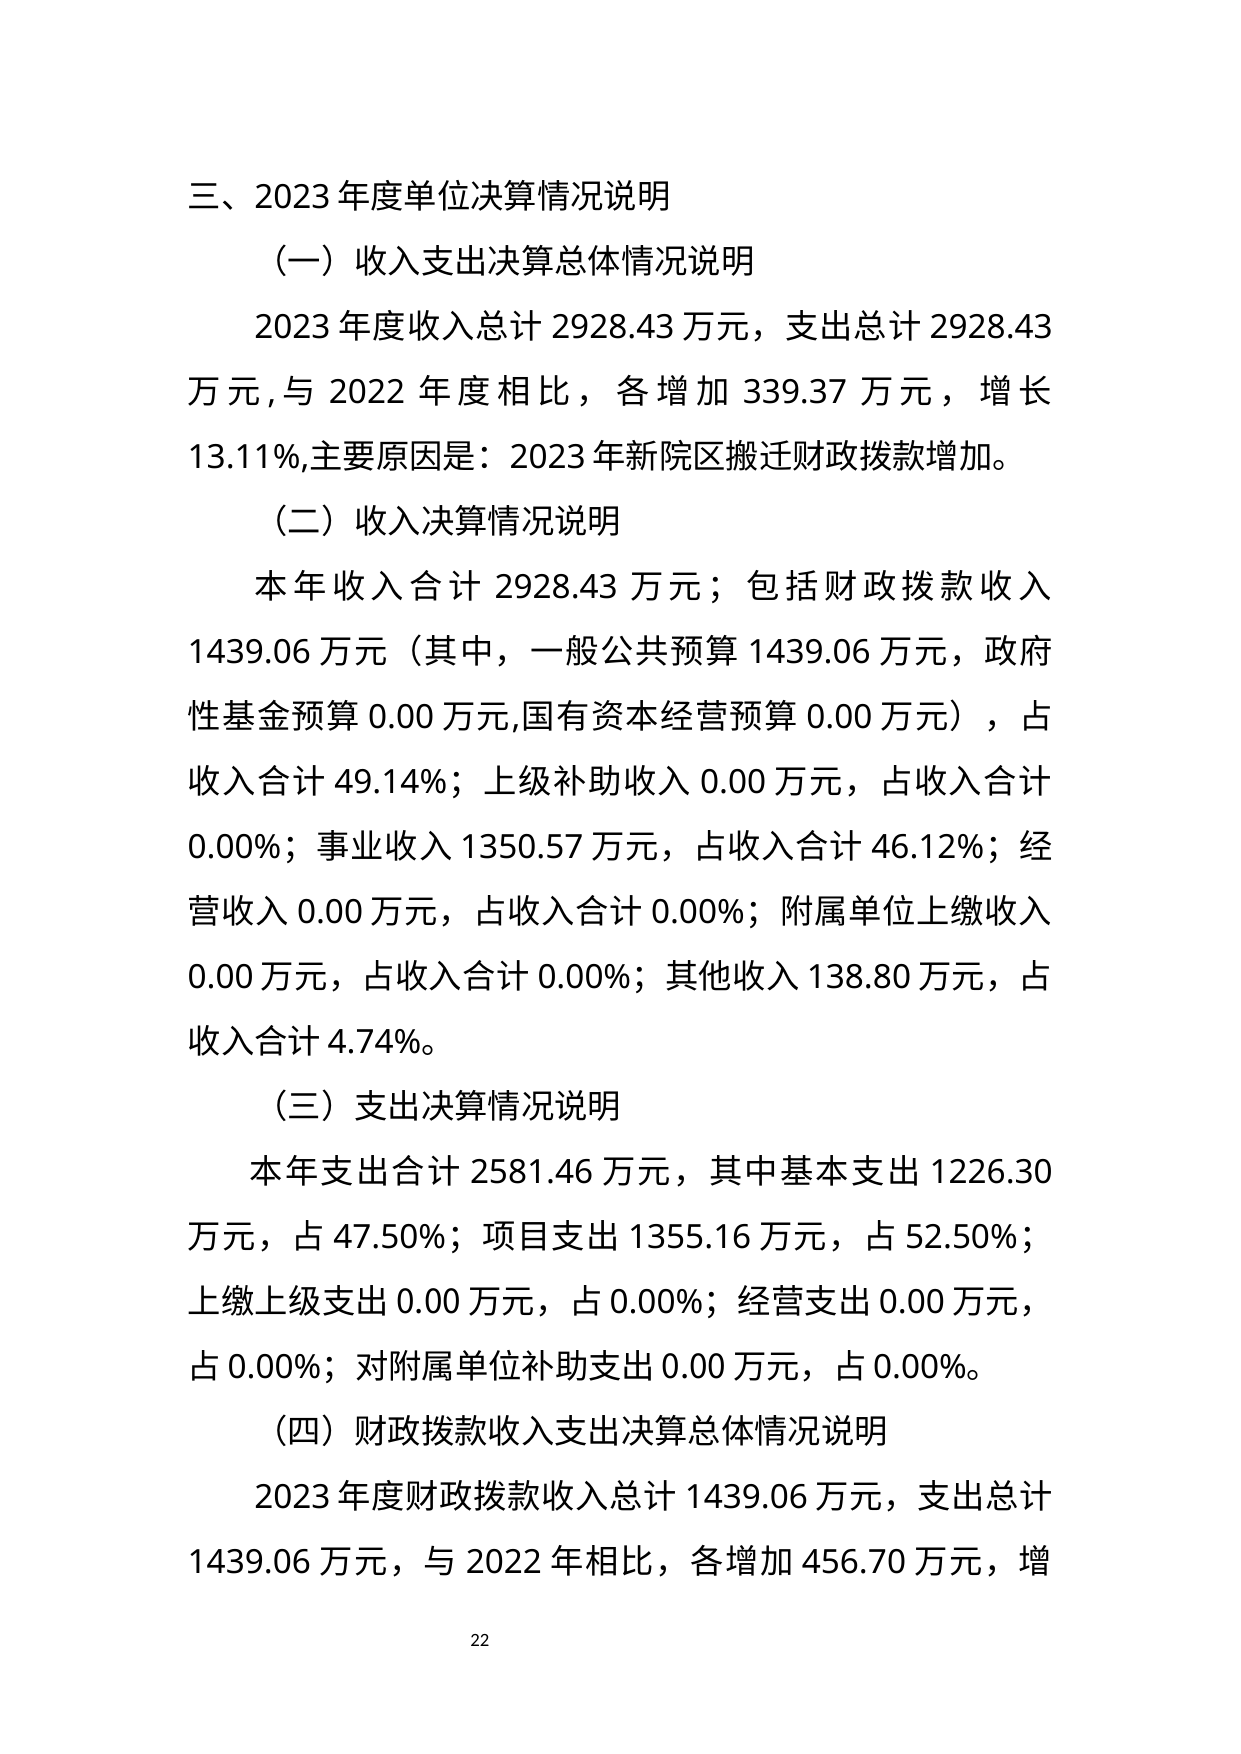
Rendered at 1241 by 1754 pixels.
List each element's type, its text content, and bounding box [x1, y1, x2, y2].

text 本年支出合计2581.46万元，其中基本支出1226.30万元，占47.50%；项目支出1355.16万元，占52.50%；上缴上级支出0.00万元，占0.00%；经营支出0.00万元，占0.00%；对附属单位补助支出0.00万元，占0.00%。 [187, 1137, 1053, 1397]
text 2023年度收入总计2928.43万元，支出总计2928.43万元,与2022年度相比，各增加339.37万元，增长13.11%,主要原因是：2023年新院区搬迁财政拨款增加。 [187, 292, 1053, 487]
text （二）收入决算情况说明 [187, 487, 1053, 552]
text 本年收入合计2928.43万元；包括财政拨款收入1439.06万元（其中，一般公共预算1439.06万元，政府性基金预算0.00万元,国有资本经营预算0.00万元），占收入合计49.14%；上级补助收入0.00万元，占收入合计0.00%；事业收入1350.57万元，占收入合计46.12%；经营收入0.00万元，占收入合计0.00%；附属单位上缴收入0.00万元，占收入合计0.00%；其他收入138.80万元，占收入合计4.74%。 [187, 552, 1053, 1072]
text （一）收入支出决算总体情况说明 [187, 227, 1053, 292]
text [187, 1462, 1053, 1592]
text （三）支出决算情况说明 [187, 1072, 1053, 1137]
text 三、2023年度单位决算情况说明 [187, 162, 1053, 227]
text （四）财政拨款收入支出决算总体情况说明 [187, 1397, 1053, 1462]
